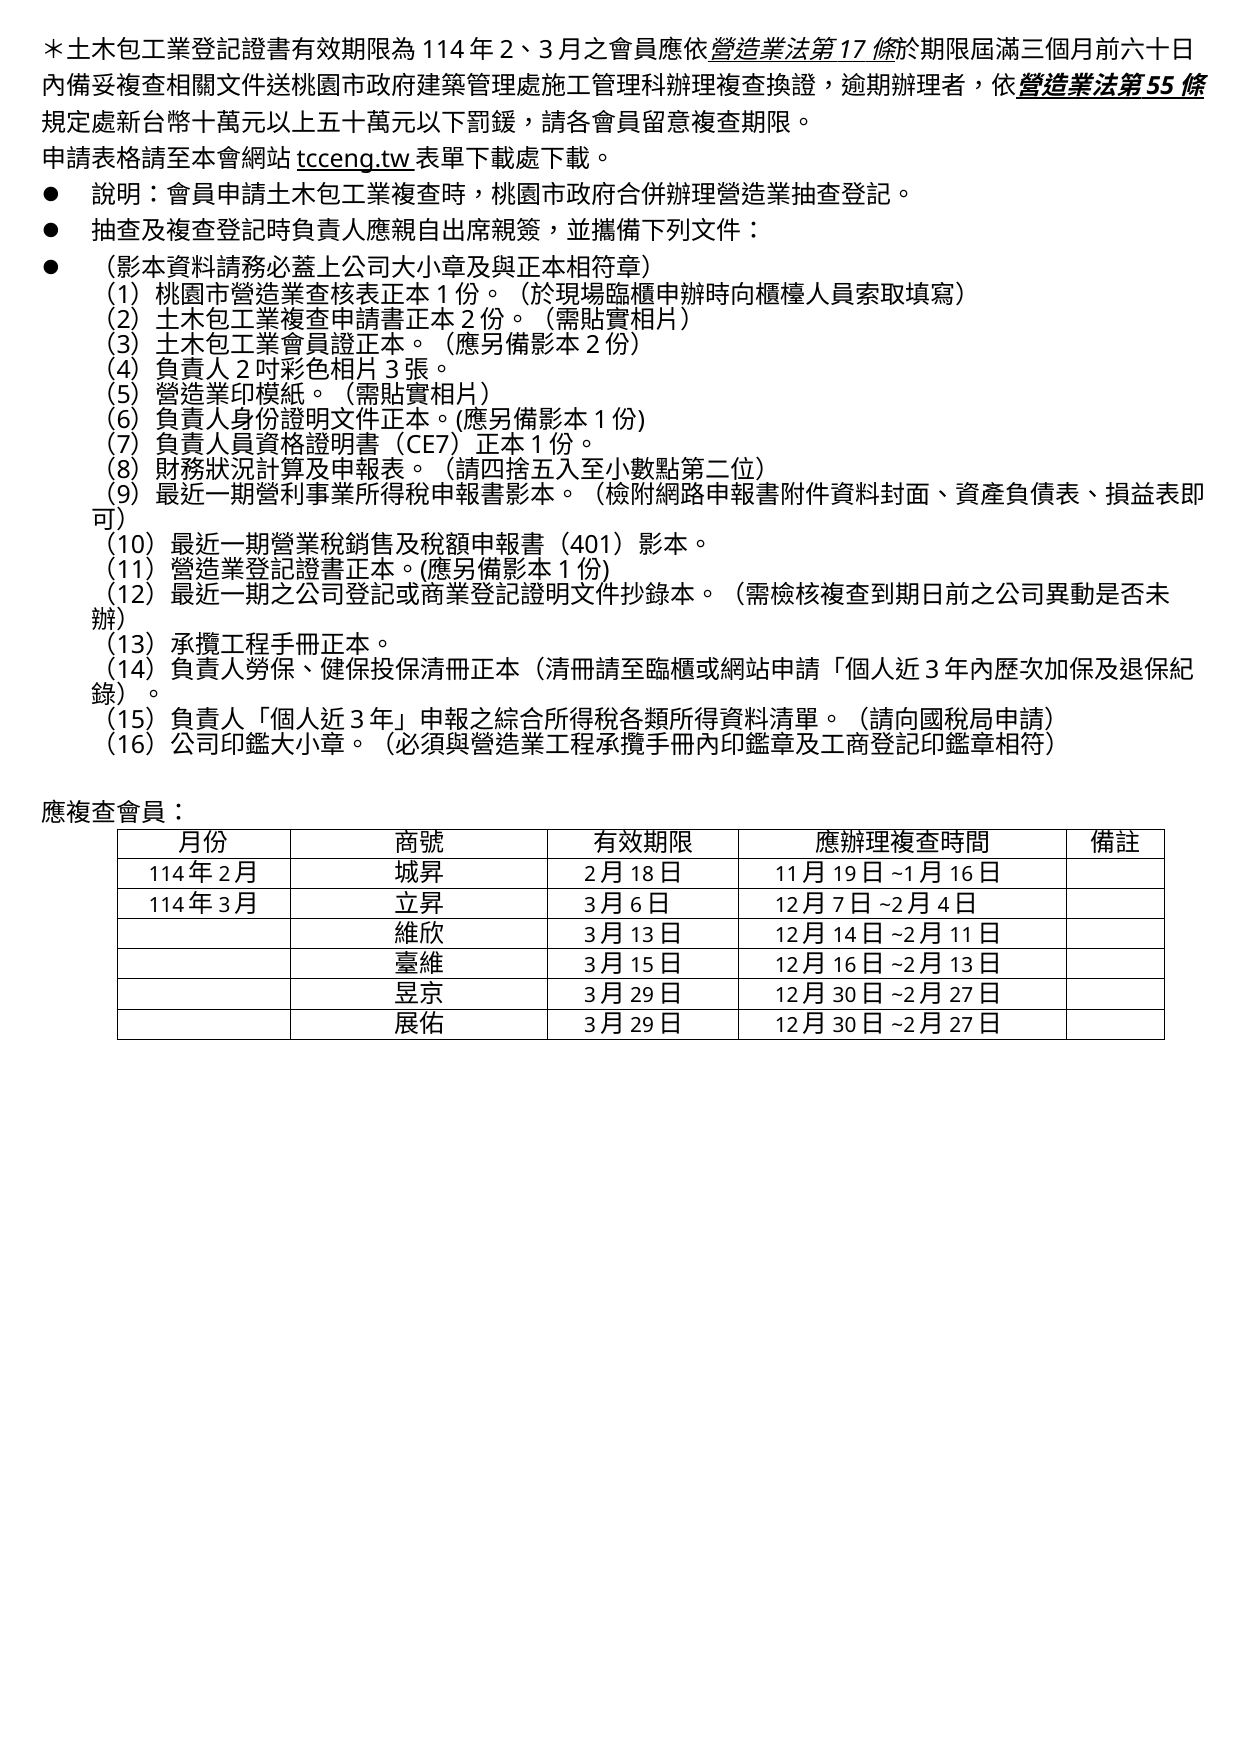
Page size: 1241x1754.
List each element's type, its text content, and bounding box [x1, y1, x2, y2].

list （8）財務狀況計算及申報表。（請四捨五入至小數點第二位） [91, 458, 1211, 483]
table_cell [118, 949, 290, 978]
table_cell 維欣 [291, 919, 547, 948]
table_cell [118, 919, 290, 948]
table_header 應辦理複查時間 [739, 830, 1066, 857]
list （6）負責人身份證明文件正本。(應另備影本1份) [91, 408, 1211, 433]
list （10）最近一期營業稅銷售及稅額申報書（401）影本。 [91, 533, 1211, 558]
table_cell 3月6日 [548, 889, 738, 918]
list （2）土木包工業複查申請書正本2份。（需貼實相片） [91, 308, 1211, 333]
table_header 商號 [291, 830, 547, 857]
table_cell [1067, 889, 1164, 918]
table_cell 展佑 [291, 1010, 547, 1039]
table_cell 11月19日 ~1月16日 [739, 859, 1066, 888]
table_cell 3月29日 [548, 1010, 738, 1039]
table_cell [1067, 1010, 1164, 1039]
table_header 月份 [118, 830, 290, 857]
list （影本資料請務必蓋上公司大小章及與正本相符章） [41, 247, 1211, 283]
list 抽查及複查登記時負責人應親自出席親簽，並攜備下列文件： [41, 211, 1211, 247]
text 申請表格請至本會網站tcceng.tw表單下載處下載。 [41, 138, 1211, 174]
list （5）營造業印模紙。（需貼實相片） [91, 383, 1211, 408]
table_cell 2月18日 [548, 859, 738, 888]
table_cell [1067, 919, 1164, 948]
list （4）負責人2吋彩色相片3張。 [91, 358, 1211, 383]
text ＊土木包工業登記證書有效期限為114年2、3月之會員應依營造業法第17條於期限屆滿三個月前六十日內備妥複查相關文件送桃園市政府建築管理處施工管理科辦理複查換證，逾期辦理者，依營造業法第55條規定處新台幣十萬元以上五十萬元以下罰鍰，請各會員留意複查期限。 [41, 29, 1211, 138]
table_cell [1067, 979, 1164, 1008]
list 說明：會員申請土木包工業複查時，桃園市政府合併辦理營造業抽查登記。 [41, 174, 1211, 211]
table_cell [1067, 859, 1164, 888]
table_cell 12月7日 ~2月4日 [739, 889, 1066, 918]
table_cell 114年2月 [118, 859, 290, 888]
list （9）最近一期營利事業所得稅申報書影本。（檢附網路申報書附件資料封面、資產負債表、損益表即可） [91, 483, 1211, 533]
list （13）承攬工程手冊正本。 [91, 633, 1211, 658]
list （15）負責人「個人近3年」申報之綜合所得稅各類所得資料清單。（請向國稅局申請） [91, 708, 1211, 733]
list （12）最近一期之公司登記或商業登記證明文件抄錄本。（需檢核複查到期日前之公司異動是否未辦） [91, 583, 1211, 633]
table_cell 12月14日 ~2月11日 [739, 919, 1066, 948]
table_cell [118, 1010, 290, 1039]
table_cell 臺維 [291, 949, 547, 978]
table_cell [1067, 949, 1164, 978]
table_cell 立昇 [291, 889, 547, 918]
table_cell 城昇 [291, 859, 547, 888]
list （14）負責人勞保、健保投保清冊正本（清冊請至臨櫃或網站申請「個人近3年內歷次加保及退保紀錄）。 [91, 658, 1211, 708]
list （16）公司印鑑大小章。（必須與營造業工程承攬手冊內印鑑章及工商登記印鑑章相符） [91, 733, 1211, 758]
list （7）負責人員資格證明書（CE7）正本1份。 [91, 433, 1211, 458]
list （1）桃園市營造業查核表正本1份。（於現場臨櫃申辦時向櫃檯人員索取填寫） [91, 283, 1211, 308]
text 應複查會員： [41, 792, 1211, 829]
list （3）土木包工業會員證正本。（應另備影本2份） [91, 333, 1211, 358]
table_cell 12月16日 ~2月13日 [739, 949, 1066, 978]
table_cell 3月29日 [548, 979, 738, 1008]
list （11）營造業登記證書正本。(應另備影本1份) [91, 558, 1211, 583]
table_cell 昱京 [291, 979, 547, 1008]
table_cell 12月30日 ~2月27日 [739, 979, 1066, 1008]
table_header 備註 [1067, 830, 1164, 857]
table_cell 3月15日 [548, 949, 738, 978]
table_cell 3月13日 [548, 919, 738, 948]
table_cell 114年3月 [118, 889, 290, 918]
table_header 有效期限 [548, 830, 738, 857]
table_cell 12月30日 ~2月27日 [739, 1010, 1066, 1039]
table_cell [118, 979, 290, 1008]
